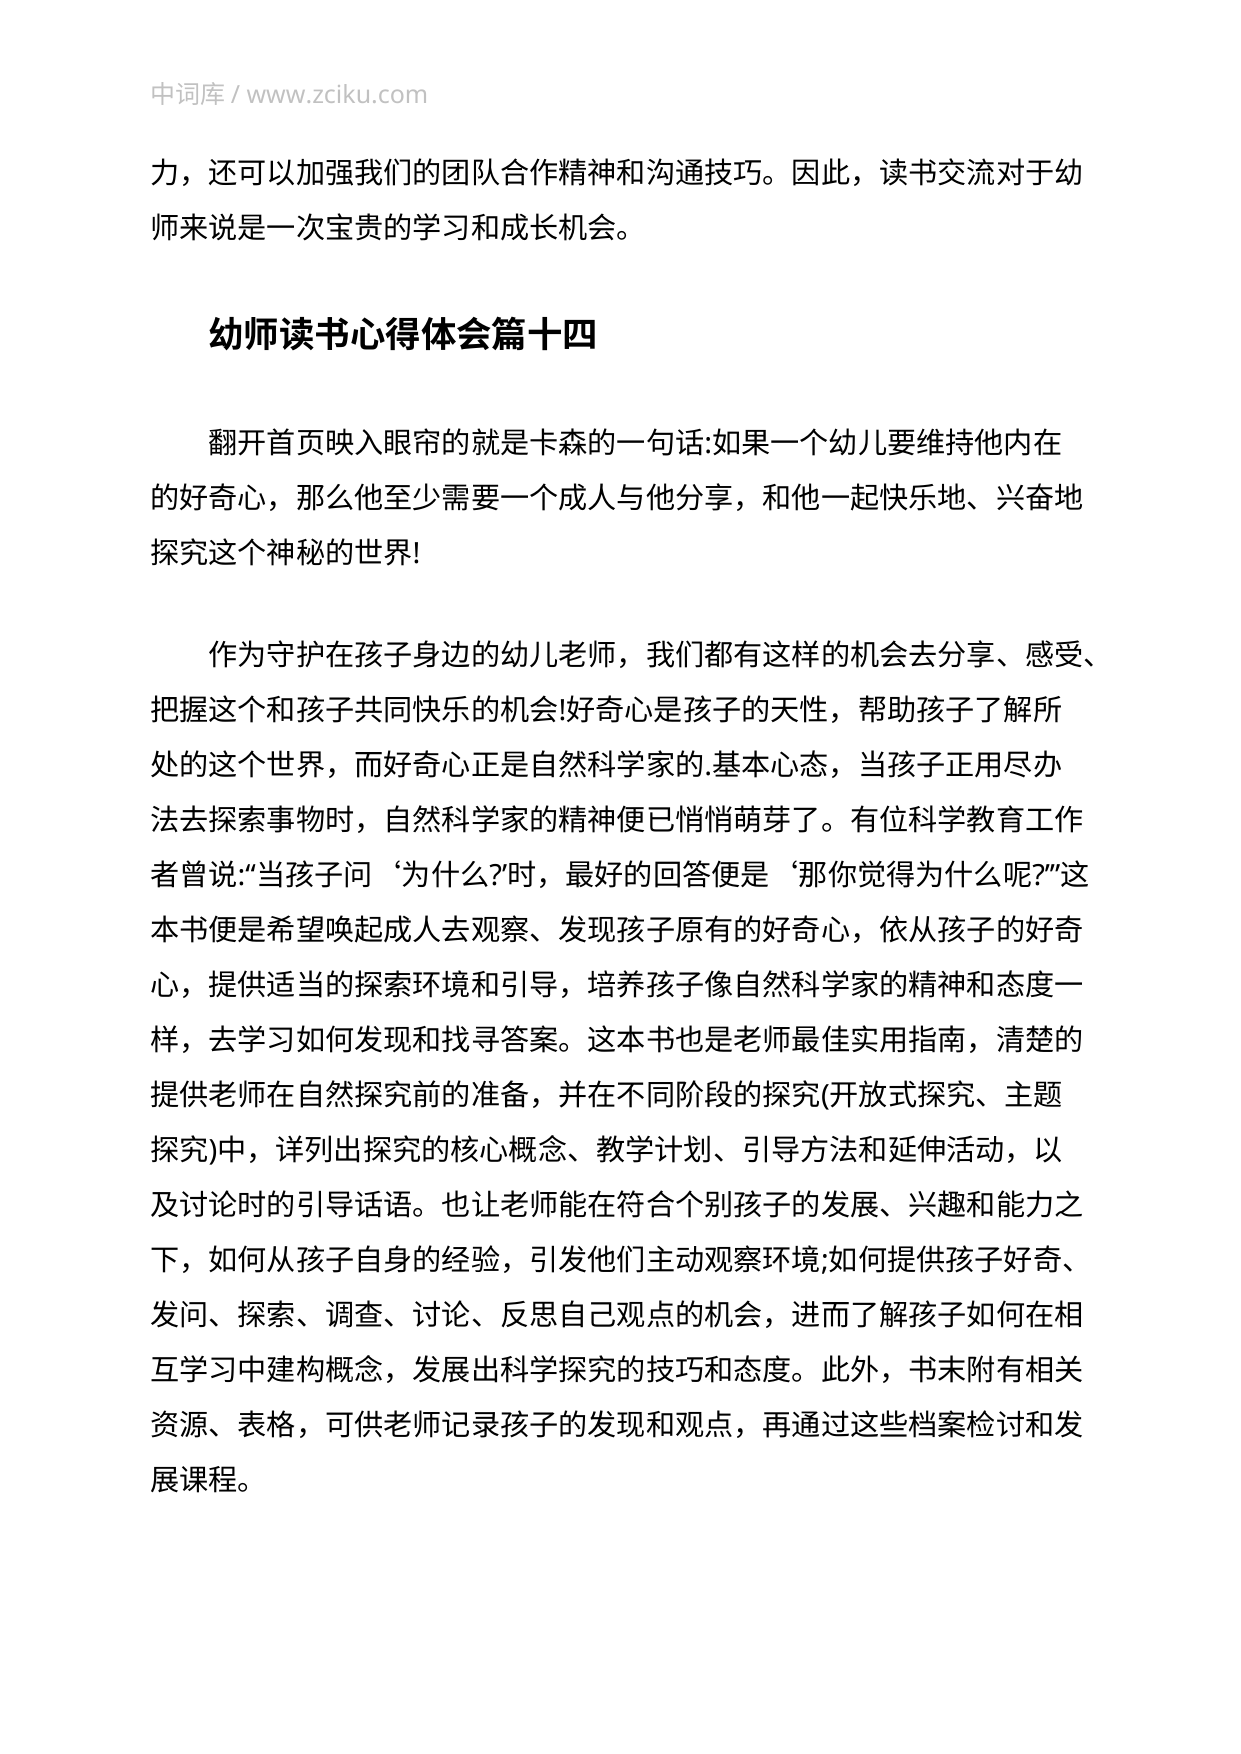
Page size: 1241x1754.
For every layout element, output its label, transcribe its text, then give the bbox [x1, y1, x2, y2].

text 幼师读书心得体会篇十四 [150, 307, 1090, 358]
text 翻开首页映入眼帘的就是卡森的一句话:如果一个幼儿要维持他内在的好奇心，那么他至少需要一个成人与他分享，和他一起快乐地、兴奋地探究这个神秘的世界! [150, 420, 1090, 572]
text 作为守护在孩子身边的幼儿老师，我们都有这样的机会去分享、感受、把握这个和孩子共同快乐的机会!好奇心是孩子的天性，帮助孩子了解所处的这个世界，而好奇心正是自然科学家的.基本心态，当孩子正用尽办法去探索事物时，自然科学家的精神便已悄悄萌芽了。有位科学教育工作者曾说:“当孩子问‘为什么?’时，最好的回答便是‘那你觉得为什么呢?’”这本书便是希望唤起成人去观察、发现孩子原有的好奇心，依从孩子的好奇心，提供适当的探索环境和引导，培养孩子像自然科学家的精神和态度一样，去学习如何发现和找寻答案。这本书也是老师最佳实用指南，清楚的提供老师在自然探究前的准备，并在不同阶段的探究(开放式探究、主题探究)中，详列出探究的核心概念、教学计划、引导方法和延伸活动，以及讨论时的引导话语。也让老师能在符合个别孩子的发展、兴趣和能力之下，如何从孩子自身的经验，引发他们主动观察环境;如何提供孩子好奇、发问、探索、调查、讨论、反思自己观点的机会，进而了解孩子如何在相互学习中建构概念，发展出科学探究的技巧和态度。此外，书末附有相关资源、表格，可供老师记录孩子的发现和观点，再通过这些档案检讨和发展课程。 [150, 632, 1090, 1498]
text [150, 150, 1090, 247]
